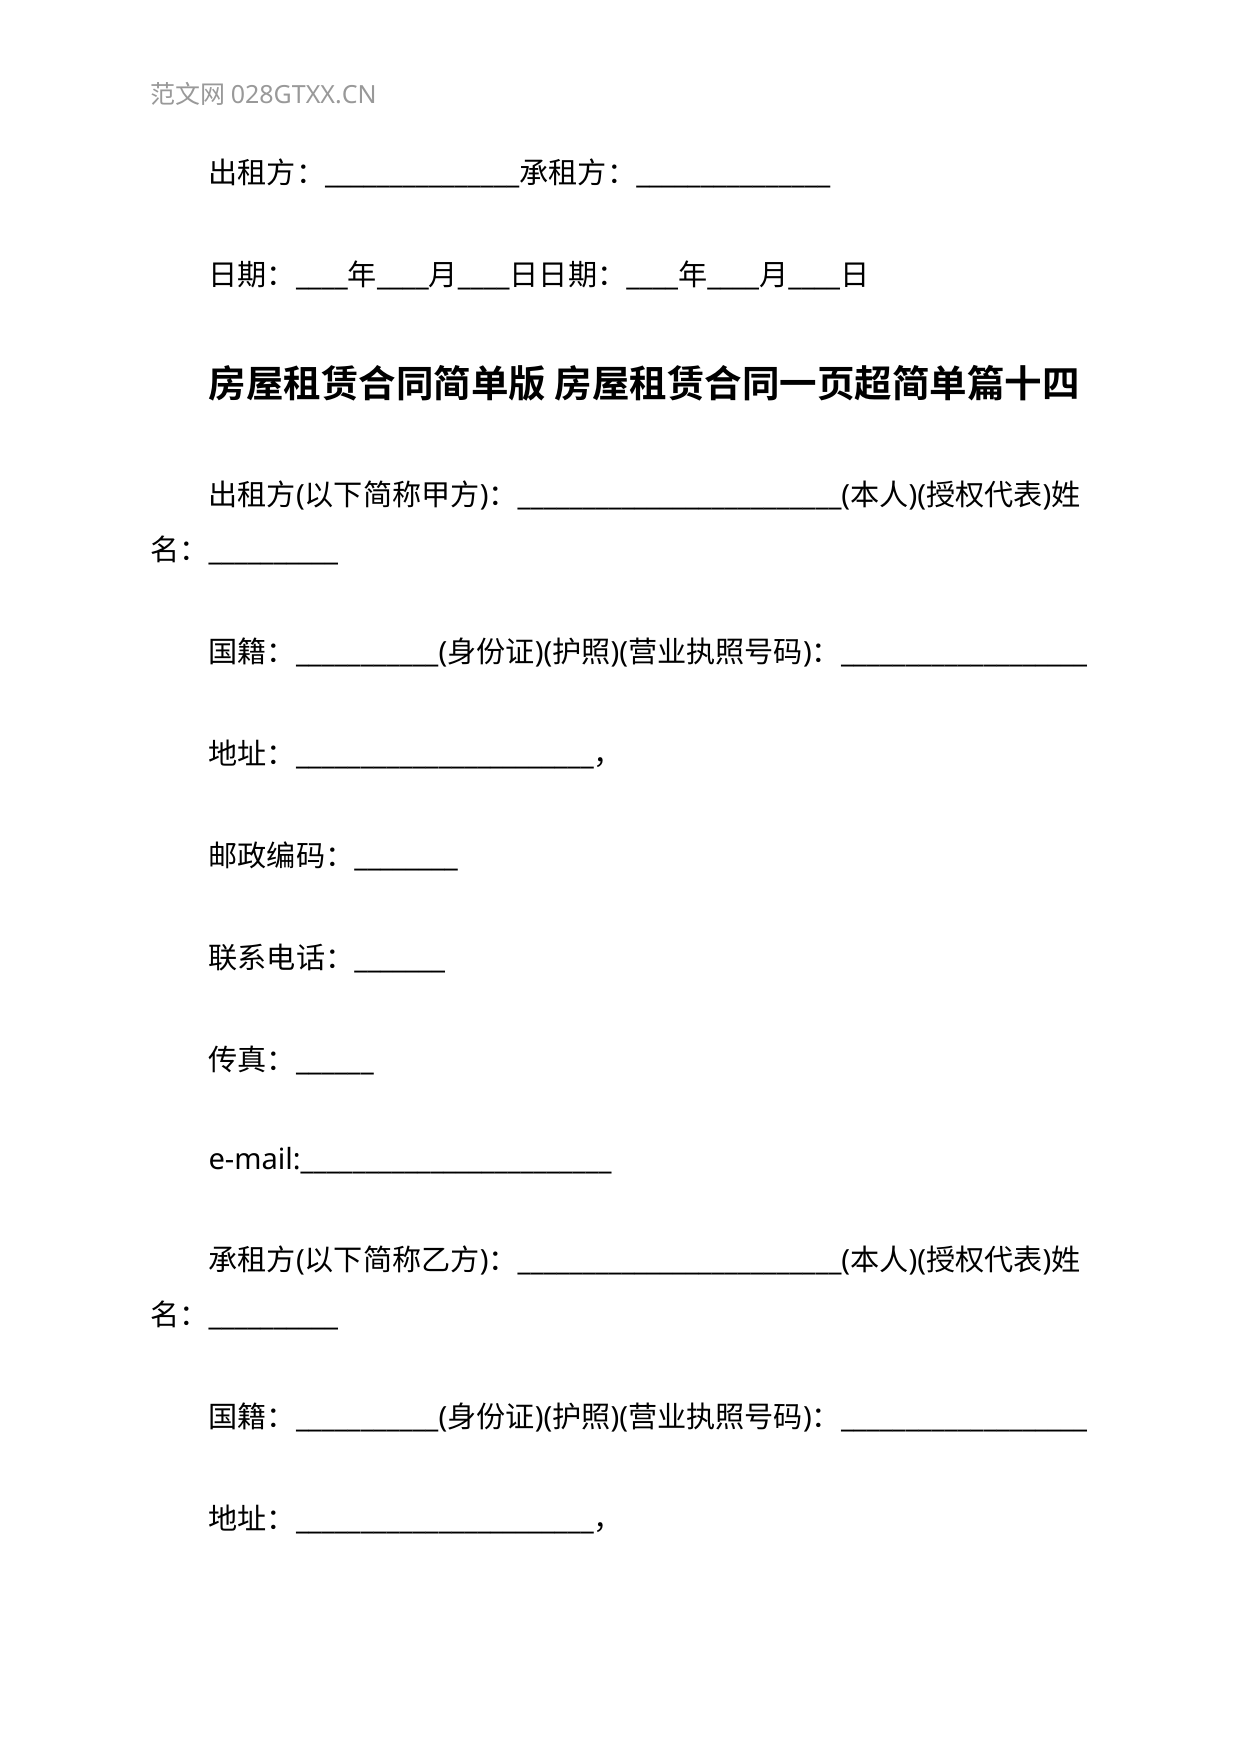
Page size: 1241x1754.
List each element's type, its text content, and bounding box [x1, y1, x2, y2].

text 联系电话：_______ [150, 934, 1090, 977]
text 出租方(以下简称甲方)：_________________________(本人)(授权代表)姓名：__________ [150, 471, 1090, 569]
text 国籍：___________(身份证)(护照)(营业执照号码)：___________________ [150, 1394, 1090, 1436]
text 地址：_______________________， [150, 730, 1090, 773]
text 国籍：___________(身份证)(护照)(营业执照号码)：___________________ [150, 628, 1090, 671]
text 出租方：_______________承租方：_______________ [150, 150, 1090, 192]
text 地址：_______________________， [150, 1496, 1090, 1538]
text 邮政编码：________ [150, 832, 1090, 875]
text 房屋租赁合同简单版 房屋租赁合同一页超简单篇十四 [150, 354, 1090, 408]
text 日期：____年____月____日日期：____年____月____日 [150, 252, 1090, 294]
text 承租方(以下简称乙方)：_________________________(本人)(授权代表)姓名：__________ [150, 1237, 1090, 1334]
text e-mail:________________________ [150, 1138, 1090, 1178]
text 传真：______ [150, 1036, 1090, 1079]
